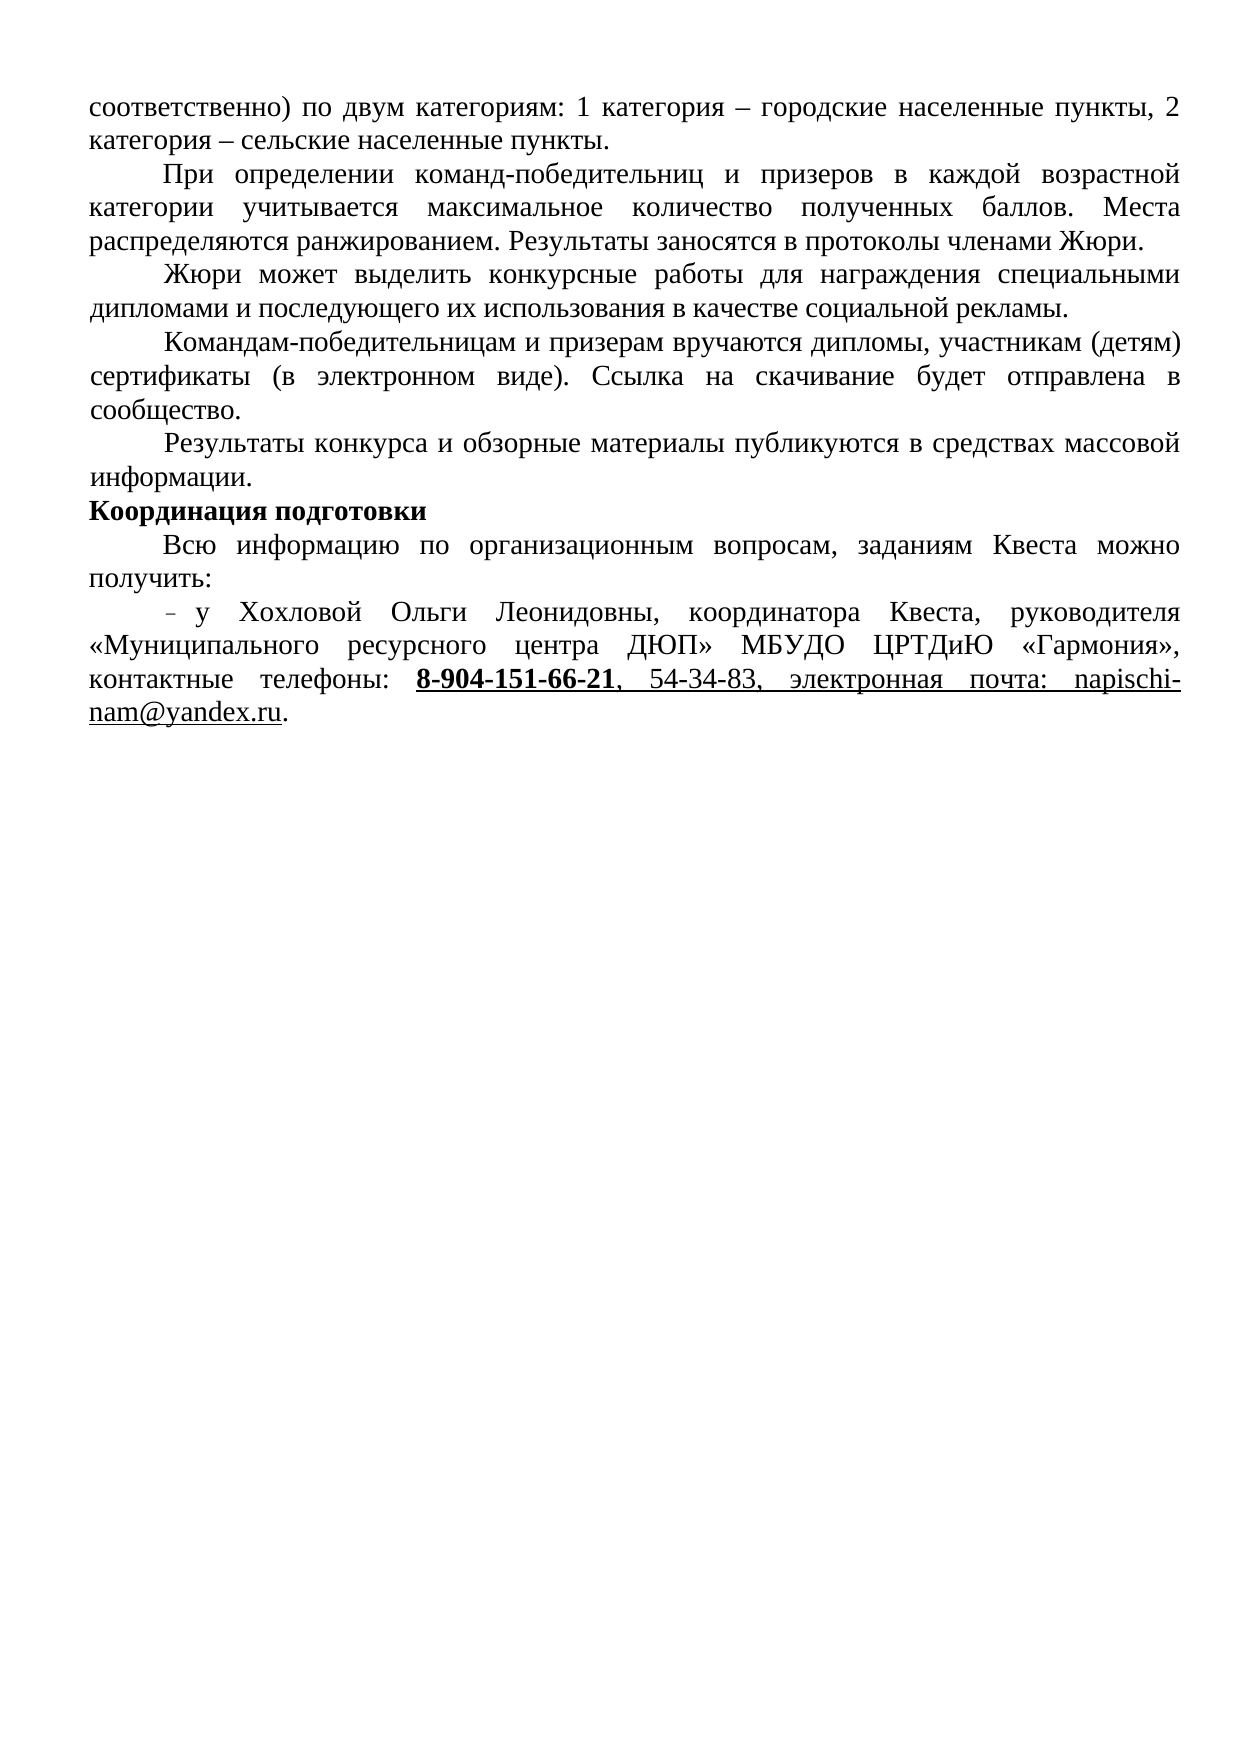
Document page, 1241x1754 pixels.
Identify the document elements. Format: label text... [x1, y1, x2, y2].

text Жюри может выделить конкурсные работы для награждения специальными дипломами и последующего их использования в качестве социальной рекламы. [90, 256, 1181, 324]
text Результаты конкурса и обзорные материалы публикуются в средствах массовой информации. [90, 426, 1181, 493]
list у Хохловой Ольги Леонидовны, координатора Квеста, руководителя «Муниципального ресурсного центра ДЮП» МБУДО ЦРТДиЮ «Гармония», контактные телефоны: 8-904-151-66-21, 54-34-83, электронная почта: napischi-nam@yandex.ru. [89, 594, 1181, 728]
text Всю информацию по организационным вопросам, заданиям Квеста можно получить: [89, 527, 1181, 594]
text Командам-победительницам и призерам вручаются дипломы, участникам (детям) сертификаты (в электронном виде). Ссылка на скачивание будет отправлена в сообщество. [90, 324, 1181, 426]
text Координация подготовки [89, 493, 1181, 527]
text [89, 89, 1181, 156]
text При определении команд-победительниц и призеров в каждой возрастной категории учитывается максимальное количество полученных баллов. Места распределяются ранжированием. Результаты заносятся в протоколы членами Жюри. [89, 156, 1181, 256]
